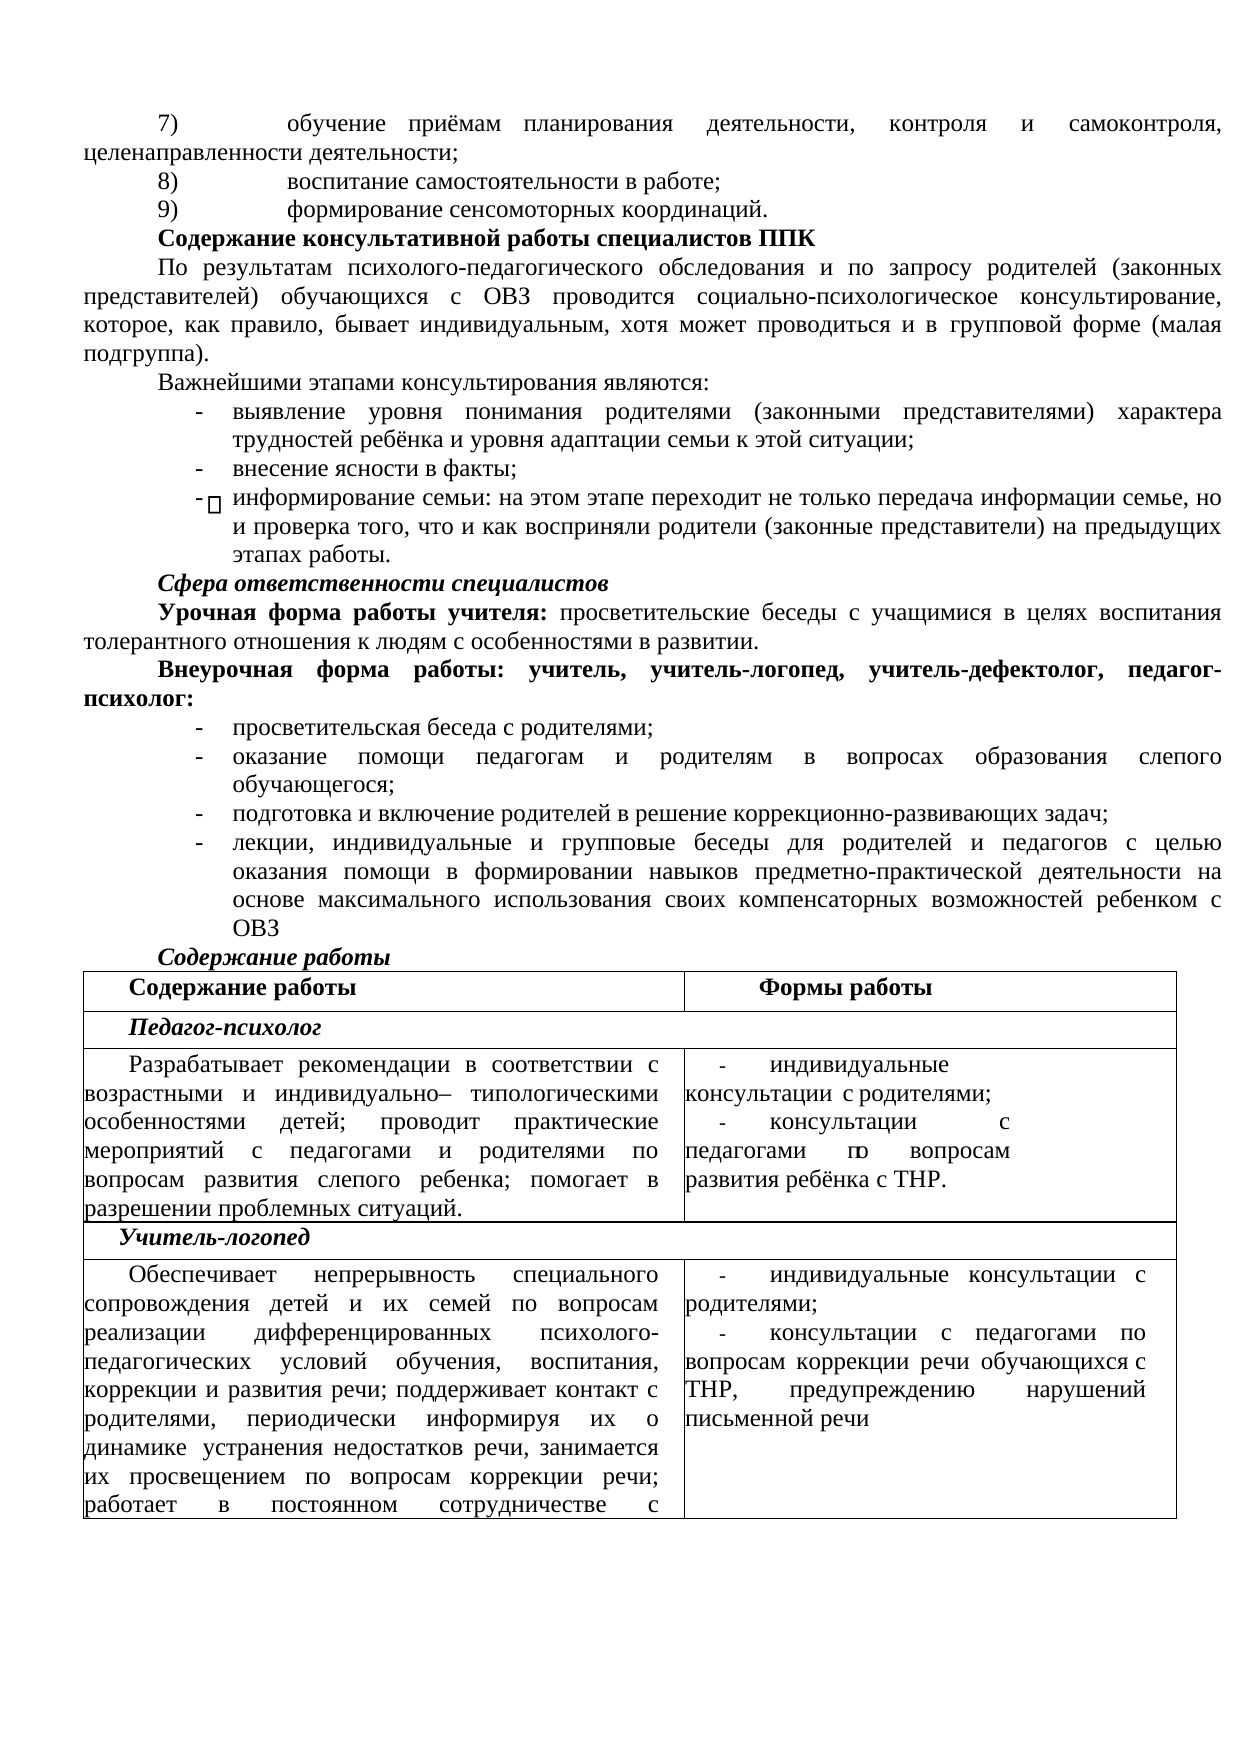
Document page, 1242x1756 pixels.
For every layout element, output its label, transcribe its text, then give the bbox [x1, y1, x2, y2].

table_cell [84, 1260, 684, 1518]
list внесение ясности в факты; [195, 453, 1222, 482]
list оказание помощи педагогам и родителям в вопросах образования слепого обучающегося; [195, 741, 1222, 798]
text Важнейшими этапами консультирования являются: [83, 367, 1222, 396]
text По результатам психолого-педагогического обследования и по запросу родителей (законных представителей) обучающихся с ОВЗ проводится социально-психологическое консультирование, которое, как правило, бывает индивидуальным, хотя может проводиться и в групповой форме (малая подгруппа). [83, 252, 1222, 367]
list информирование семьи: на этом этапе переходит не только передача информации семье, но и проверка того, что и как восприняли родители (законные представители) на предыдущих этапах работы. [195, 482, 1222, 568]
table_cell Учитель-логопед [84, 1223, 1176, 1258]
list формирование сенсомоторных координаций. [83, 194, 1222, 223]
list обучение приёмам планирования деятельности, контроля и самоконтроля, целенаправленности деятельности; [83, 108, 1222, 166]
table_cell Педагог-психолог [84, 1012, 1176, 1048]
list подготовка и включение родителей в решение коррекционно-развивающих задач; [195, 798, 1222, 827]
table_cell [685, 1260, 1176, 1518]
text Содержание работы [83, 942, 1222, 971]
table_header Формы работы [685, 972, 1176, 1011]
text Внеурочная форма работы: учитель, учитель-логопед, учитель-дефектолог, педагог- психолог: [83, 654, 1222, 712]
list выявление уровня понимания родителями (законными представителями) характера трудностей ребёнка и уровня адаптации семьи к этой ситуации; [195, 396, 1222, 453]
table_cell [1040, 1049, 1176, 1221]
text Урочная форма работы учителя: просветительские беседы с учащимися в целях воспитания толерантного отношения к людям с особенностями в развитии. [83, 597, 1222, 654]
table_header Содержание работы [84, 972, 684, 1011]
list воспитание самостоятельности в работе; [83, 166, 1222, 194]
table_cell индивидуальные консультации с родителями; консультации с педагогами по вопросам развития ребёнка с ТНР. [685, 1049, 1040, 1221]
table_cell Разрабатывает рекомендации в соответствии с возрастными и индивидуально– типологическими особенностями детей; проводит практические мероприятий с педагогами и родителями по вопросам развития слепого ребенка; помогает в разрешении проблемных ситуаций. [84, 1049, 684, 1221]
list лекции, индивидуальные и групповые беседы для родителей и педагогов с целью оказания помощи в формировании навыков предметно-практической деятельности на основе максимального использования своих компенсаторных возможностей ребенком с ОВЗ [195, 827, 1222, 942]
list просветительская беседа с родителями; [195, 712, 1222, 741]
text Сфера ответственности специалистов [83, 568, 1222, 597]
text Содержание консультативной работы специалистов ППК [83, 223, 1222, 252]
